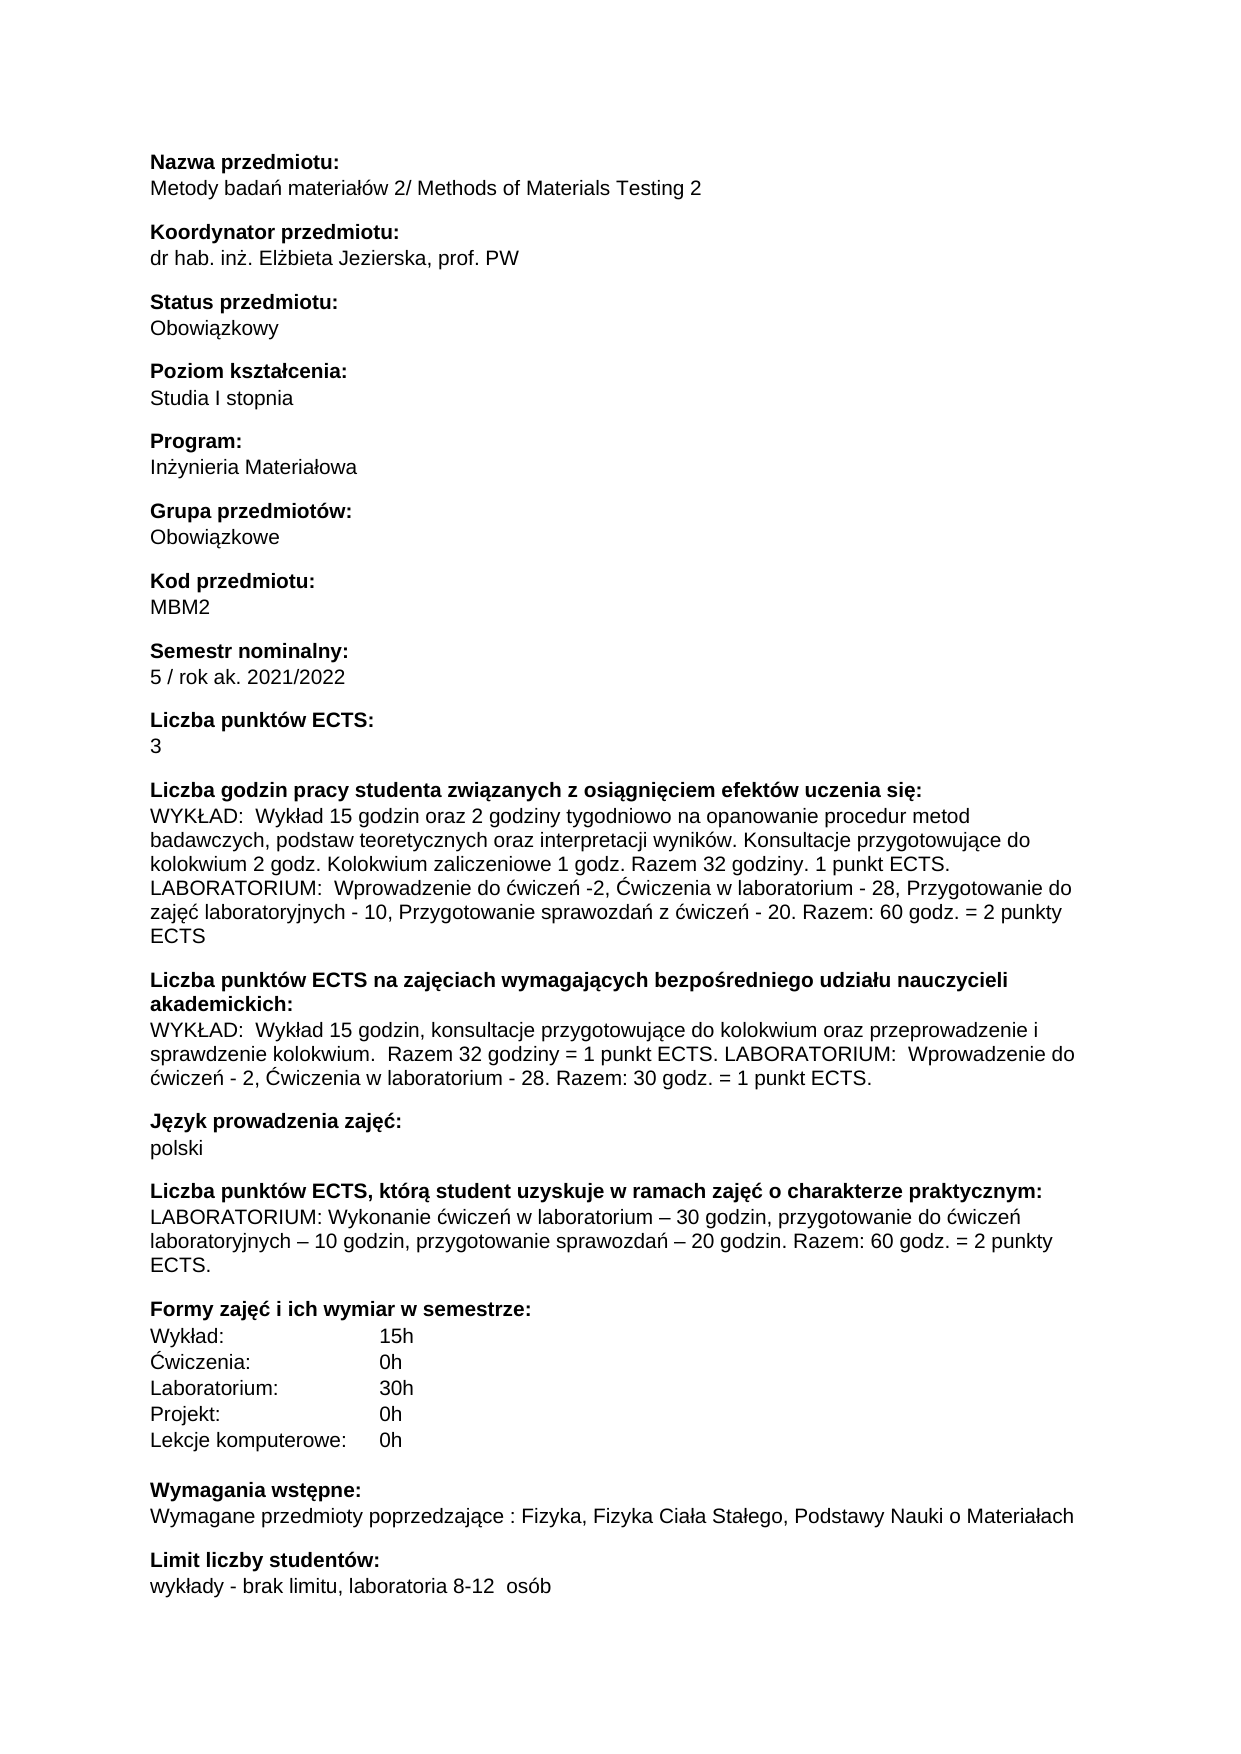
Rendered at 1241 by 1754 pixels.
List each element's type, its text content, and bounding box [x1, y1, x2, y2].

text Inżynieria Materiałowa [150, 455, 1090, 479]
text Studia I stopnia [150, 385, 1090, 409]
table_header Wykład: [140, 1323, 368, 1348]
text Liczba punktów ECTS: [150, 708, 1090, 732]
text Język prowadzenia zajęć: [150, 1109, 1090, 1133]
text Kod przedmiotu: [150, 569, 1090, 593]
text wykłady - brak limitu, laboratoria 8-12 osób [150, 1573, 1090, 1597]
table_cell Ćwiczenia: [140, 1350, 367, 1374]
text LABORATORIUM: Wykonanie ćwiczeń w laboratorium – 30 godzin, przygotowanie do ćwiczeń laboratoryjnych – 10 godzin, przygotowanie sprawozdań – 20 godzin. Razem: 60 godz. = 2 punkty ECTS. [150, 1205, 1090, 1277]
text Wymagane przedmioty poprzedzające : Fizyka, Fizyka Ciała Stałego, Podstawy Nauki o Materiałach [150, 1504, 1090, 1528]
text WYKŁAD: Wykład 15 godzin oraz 2 godziny tygodniowo na opanowanie procedur metod badawczych, podstaw teoretycznych oraz interpretacji wyników. Konsultacje przygotowujące do kolokwium 2 godz. Kolokwium zaliczeniowe 1 godz. Razem 32 godziny. 1 punkt ECTS. LABORATORIUM: Wprowadzenie do ćwiczeń -2, Ćwiczenia w laboratorium - 28, Przygotowanie do zajęć laboratoryjnych - 10, Przygotowanie sprawozdań z ćwiczeń - 20. Razem: 60 godz. = 2 punkty ECTS [150, 804, 1090, 948]
table_header 15h [369, 1323, 597, 1348]
text Metody badań materiałów 2/ Methods of Materials Testing 2 [150, 176, 1090, 200]
table_cell Lekcje komputerowe: [140, 1428, 367, 1452]
table_cell 30h [369, 1374, 597, 1400]
table_cell 0h [369, 1348, 597, 1374]
table_cell 0h [369, 1400, 597, 1426]
text Liczba punktów ECTS, którą student uzyskuje w ramach zajęć o charakterze praktycznym: [150, 1179, 1090, 1203]
text Liczba punktów ECTS na zajęciach wymagających bezpośredniego udziału nauczycieli akademickich: [150, 968, 1090, 1016]
table_cell Laboratorium: [140, 1376, 367, 1400]
table_cell 0h [369, 1426, 597, 1452]
text MBM2 [150, 595, 1090, 619]
text dr hab. inż. Elżbieta Jezierska, prof. PW [150, 246, 1090, 270]
text Nazwa przedmiotu: [150, 150, 1090, 174]
text Wymagania wstępne: [150, 1478, 1090, 1502]
text polski [150, 1135, 1090, 1159]
table_cell Projekt: [140, 1402, 367, 1426]
text Liczba godzin pracy studenta związanych z osiągnięciem efektów uczenia się: [150, 778, 1090, 802]
text Limit liczby studentów: [150, 1547, 1090, 1571]
text Obowiązkowy [150, 316, 1090, 339]
text 5 / rok ak. 2021/2022 [150, 664, 1090, 688]
text Obowiązkowe [150, 525, 1090, 549]
text 3 [150, 734, 1090, 758]
text Poziom kształcenia: [150, 359, 1090, 383]
text Status przedmiotu: [150, 289, 1090, 313]
text Koordynator przedmiotu: [150, 220, 1090, 244]
text Formy zajęć i ich wymiar w semestrze: [150, 1297, 1090, 1321]
text Grupa przedmiotów: [150, 499, 1090, 523]
text Semestr nominalny: [150, 638, 1090, 662]
text WYKŁAD: Wykład 15 godzin, konsultacje przygotowujące do kolokwium oraz przeprowadzenie i sprawdzenie kolokwium. Razem 32 godziny = 1 punkt ECTS. LABORATORIUM: Wprowadzenie do ćwiczeń - 2, Ćwiczenia w laboratorium - 28. Razem: 30 godz. = 1 punkt ECTS. [150, 1018, 1090, 1089]
text Program: [150, 429, 1090, 453]
